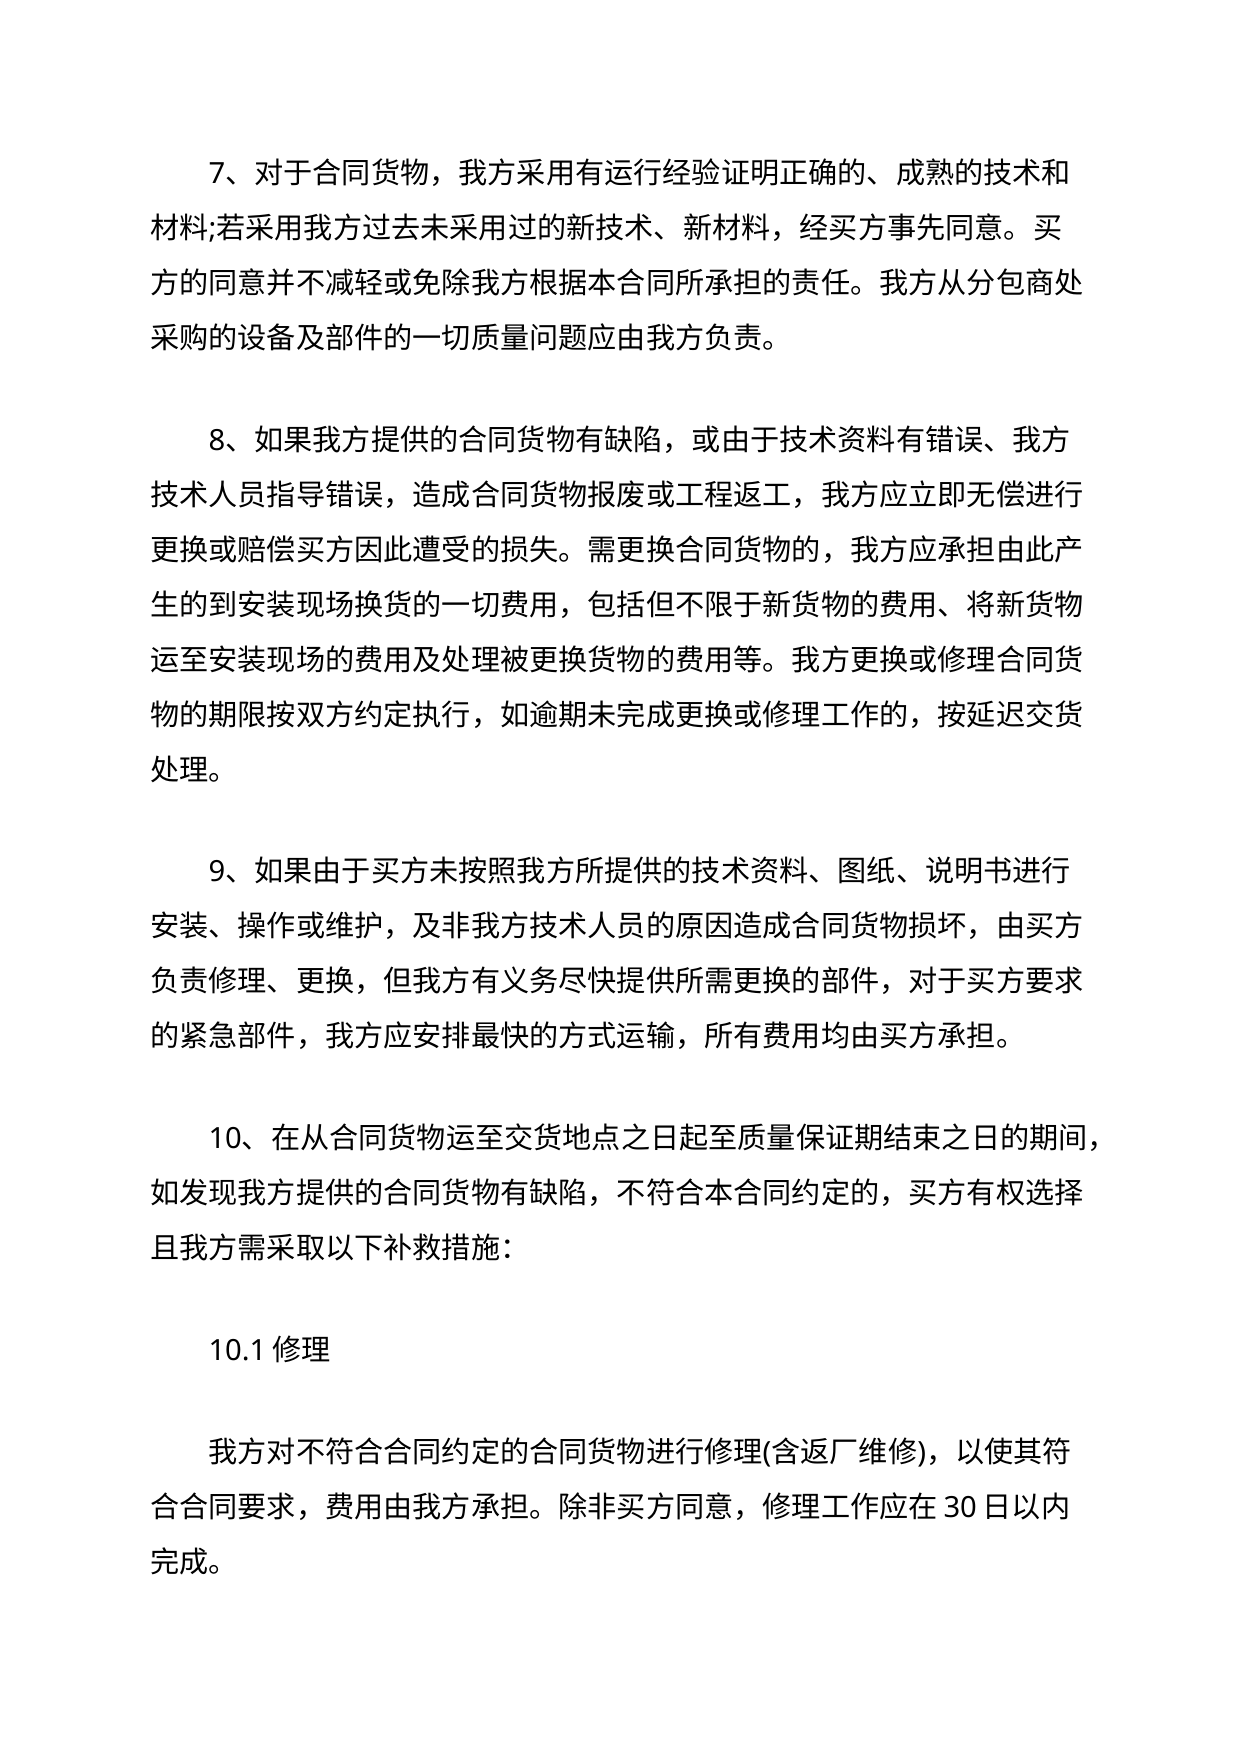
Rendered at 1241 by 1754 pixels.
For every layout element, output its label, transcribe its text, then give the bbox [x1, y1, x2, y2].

text 7、对于合同货物，我方采用有运行经验证明正确的、成熟的技术和材料;若采用我方过去未采用过的新技术、新材料，经买方事先同意。买方的同意并不减轻或免除我方根据本合同所承担的责任。我方从分包商处采购的设备及部件的一切质量问题应由我方负责。 [150, 150, 1090, 357]
text 我方对不符合合同约定的合同货物进行修理(含返厂维修)，以使其符合合同要求，费用由我方承担。除非买方同意，修理工作应在30日以内完成。 [150, 1428, 1090, 1580]
text 10.1修理 [150, 1326, 1090, 1368]
text 9、如果由于买方未按照我方所提供的技术资料、图纸、说明书进行安装、操作或维护，及非我方技术人员的原因造成合同货物损坏，由买方负责修理、更换，但我方有义务尽快提供所需更换的部件，对于买方要求的紧急部件，我方应安排最快的方式运输，所有费用均由买方承担。 [150, 848, 1090, 1055]
text 8、如果我方提供的合同货物有缺陷，或由于技术资料有错误、我方技术人员指导错误，造成合同货物报废或工程返工，我方应立即无偿进行更换或赔偿买方因此遭受的损失。需更换合同货物的，我方应承担由此产生的到安装现场换货的一切费用，包括但不限于新货物的费用、将新货物运至安装现场的费用及处理被更换货物的费用等。我方更换或修理合同货物的期限按双方约定执行，如逾期未完成更换或修理工作的，按延迟交货处理。 [150, 417, 1090, 788]
text 10、在从合同货物运至交货地点之日起至质量保证期结束之日的期间，如发现我方提供的合同货物有缺陷，不符合本合同约定的，买方有权选择且我方需采取以下补救措施： [150, 1114, 1090, 1267]
